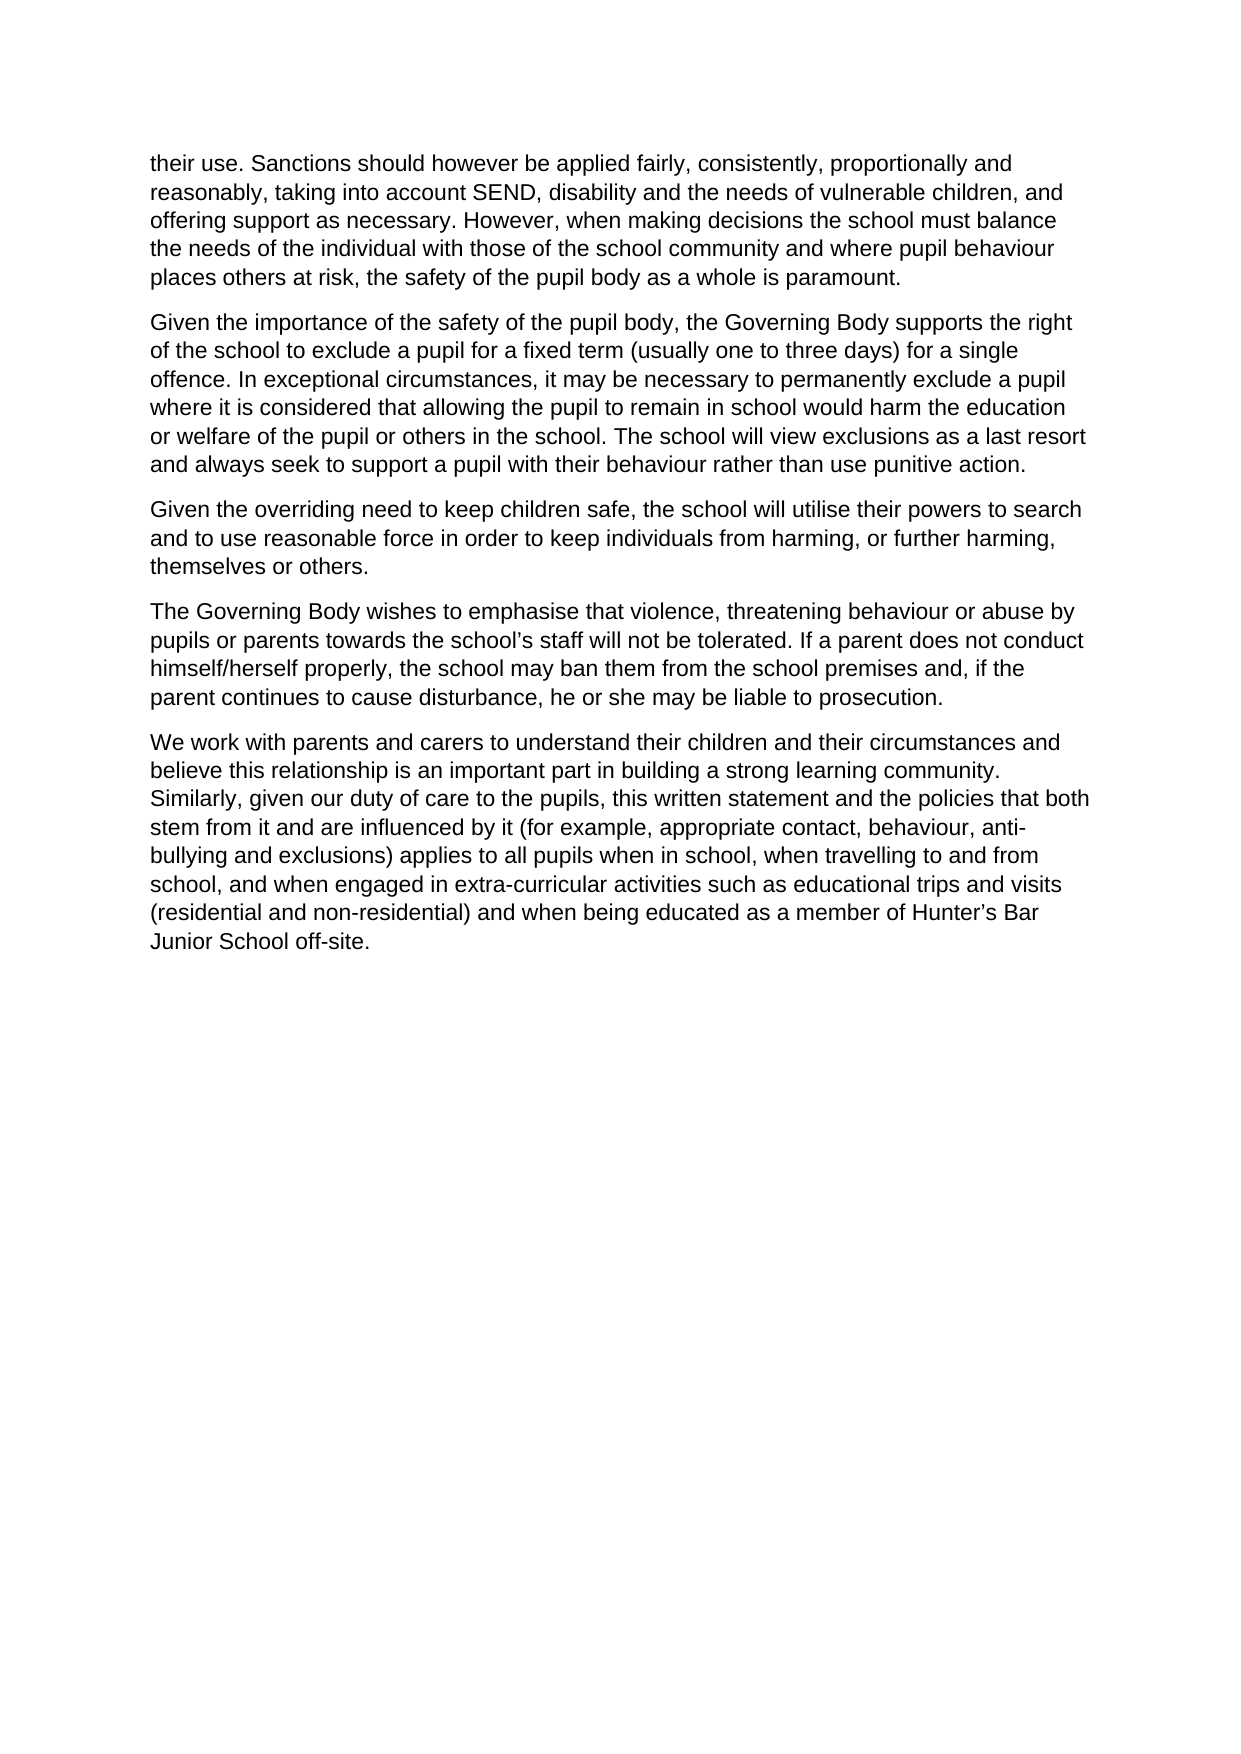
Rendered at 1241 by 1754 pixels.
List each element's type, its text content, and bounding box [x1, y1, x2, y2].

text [150, 150, 1090, 290]
text We work with parents and carers to understand their children and their circumstances and believe this relationship is an important part in building a strong learning community. Similarly, given our duty of care to the pupils, this written statement and the policies that both stem from it and are influenced by it (for example, appropriate contact, behaviour, anti-bullying and exclusions) applies to all pupils when in school, when travelling to and from school, and when engaged in extra-curricular activities such as educational trips and visits (residential and non-residential) and when being educated as a member of Hunter’s Bar Junior School off-site. [150, 728, 1090, 954]
text Given the importance of the safety of the pupil body, the Governing Body supports the right of the school to exclude a pupil for a fixed term (usually one to three days) for a single offence. In exceptional circumstances, it may be necessary to permanently exclude a pupil where it is considered that allowing the pupil to remain in school would harm the education or welfare of the pupil or others in the school. The school will view exclusions as a last resort and always seek to support a pupil with their behaviour rather than use punitive action. [150, 309, 1090, 477]
text Given the overriding need to keep children safe, the school will utilise their powers to search and to use reasonable force in order to keep individuals from harming, or further harming, themselves or others. [150, 496, 1090, 579]
text The Governing Body wishes to emphasise that violence, threatening behaviour or abuse by pupils or parents towards the school’s staff will not be tolerated. If a parent does not conduct himself/herself properly, the school may ban them from the school premises and, if the parent continues to cause disturbance, he or she may be liable to prosecution. [150, 598, 1090, 710]
